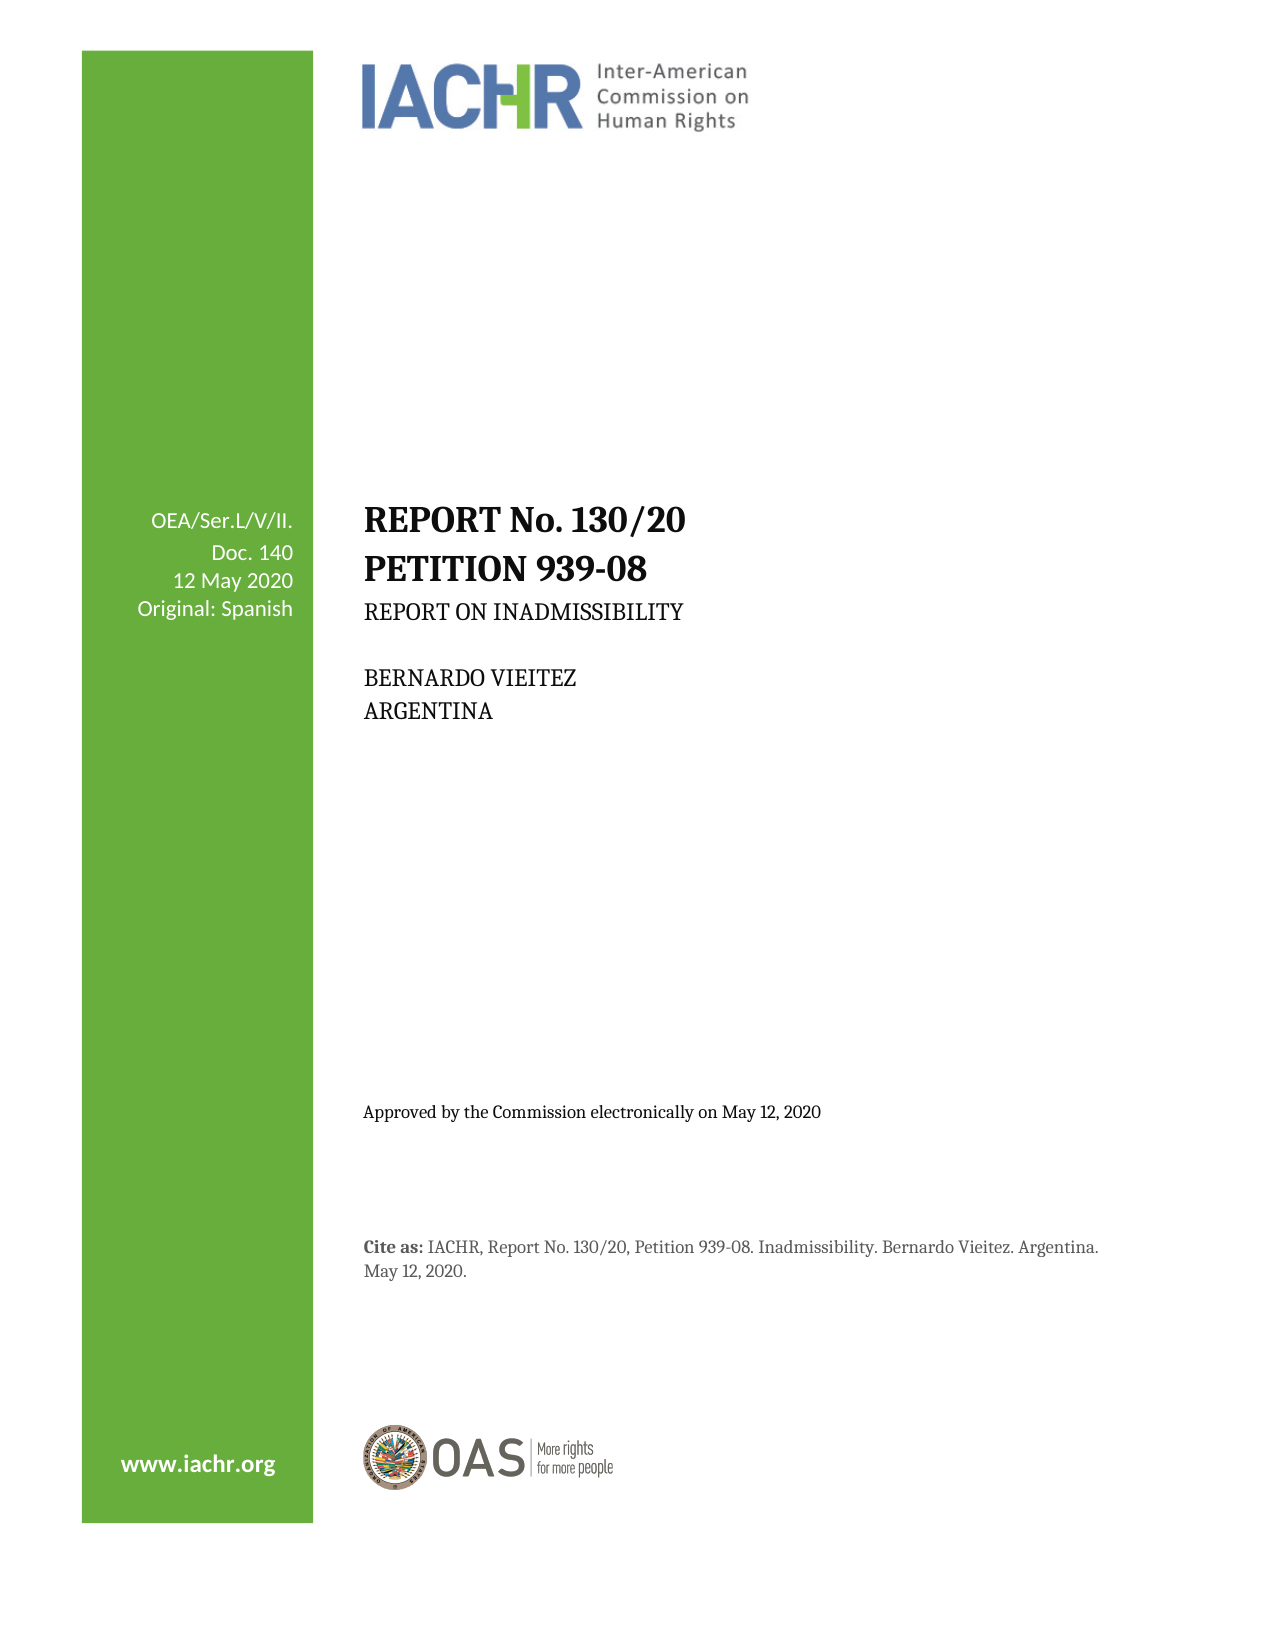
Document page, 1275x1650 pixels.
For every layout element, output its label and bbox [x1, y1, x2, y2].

picture [352, 55, 767, 136]
picture [363, 1425, 613, 1490]
